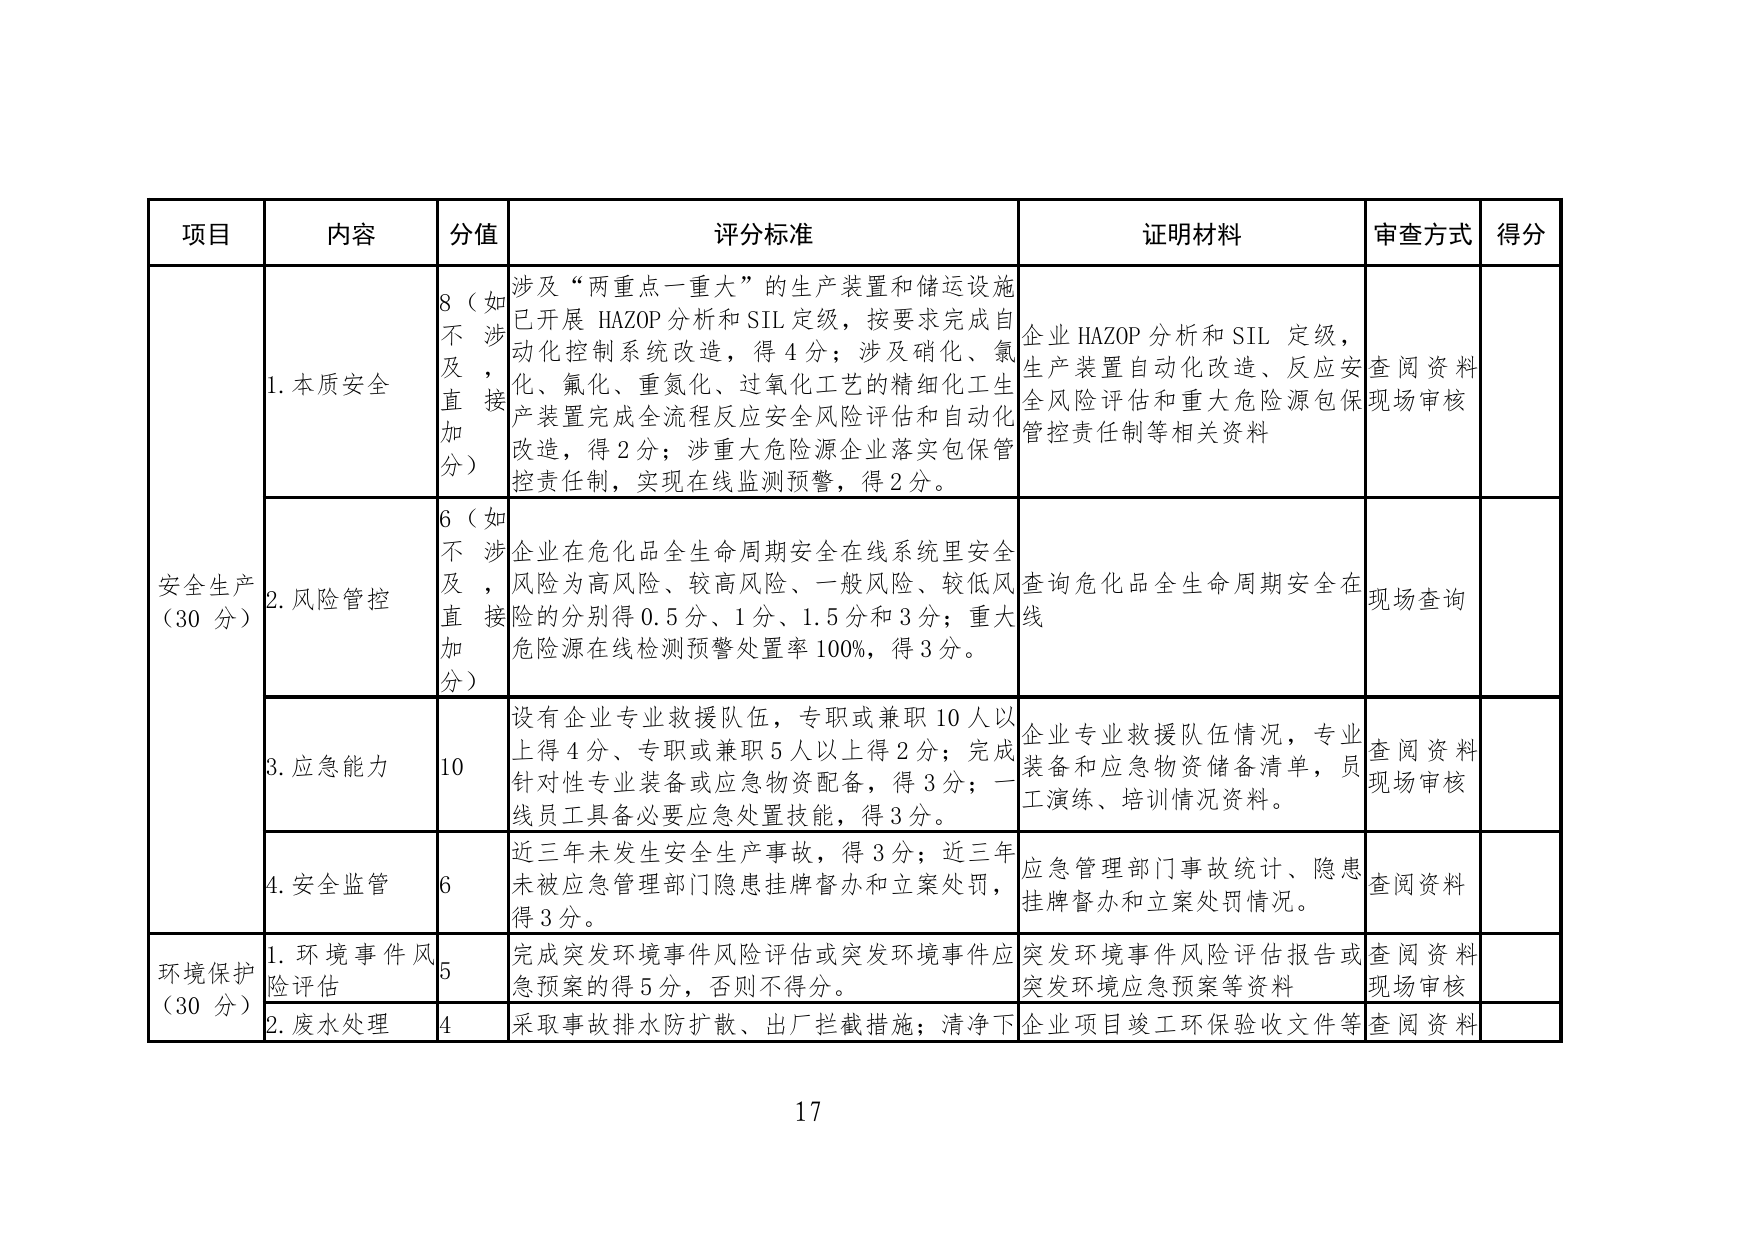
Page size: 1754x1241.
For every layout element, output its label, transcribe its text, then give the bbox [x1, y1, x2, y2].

table_header 分值 [439, 201, 507, 264]
table_cell [1482, 499, 1559, 695]
table_cell 设有企业专业救援队伍，专职或兼职10人以上得4分、专职或兼职5人以上得2分；完成针对性专业装备或应急物资配备，得3分；一线员工具备必要应急处置技能，得3分。 [510, 699, 1017, 830]
table_cell 查阅资料 [1367, 833, 1479, 932]
table_header 项目 [150, 201, 263, 264]
table_header 证明材料 [1020, 201, 1364, 264]
table_header 内容 [266, 201, 436, 264]
table_cell 查阅资料现场审核 [1367, 699, 1479, 830]
table_cell 1.本质安全 [266, 267, 436, 496]
table_cell 企业HAZOP分析和SIL 定级，生产装置自动化改造、反应安全风险评估和重大危险源包保管控责任制等相关资料 [1020, 267, 1364, 496]
table_cell 完成突发环境事件风险评估或突发环境事件应急预案的得5分，否则不得分。 [510, 935, 1017, 1001]
table_cell 2.废水处理 [266, 1004, 436, 1039]
table_cell 查阅资料现场审核 [1367, 935, 1479, 1001]
table_cell [1482, 833, 1559, 932]
table_cell [1482, 935, 1559, 1001]
table_cell 6（如不涉及，直接加分） [439, 499, 507, 695]
table_header 审查方式 [1367, 201, 1479, 264]
table_cell 近三年未发生安全生产事故，得3分；近三年未被应急管理部门隐患挂牌督办和立案处罚，得3分。 [510, 833, 1017, 932]
table_cell 5 [439, 935, 507, 1001]
table_cell 4 [439, 1004, 507, 1039]
table_cell 环境保护（30 分） [150, 935, 263, 1039]
table_cell 涉及“两重点一重大”的生产装置和储运设施已开展 HAZOP分析和SIL定级，按要求完成自动化控制系统改造，得4分；涉及硝化、氯化、氟化、重氮化、过氧化工艺的精细化工生产装置完成全流程反应安全风险评估和自动化改造，得2分；涉重大危险源企业落实包保管控责任制，实现在线监测预警，得2分。 [510, 267, 1017, 496]
table_cell 10 [439, 699, 507, 830]
table_cell 企业在危化品全生命周期安全在线系统里安全风险为高风险、较高风险、一般风险、较低风险的分别得0.5分、1分、1.5分和3分；重大危险源在线检测预警处置率100%，得3分。 [510, 499, 1017, 695]
table_cell 3.应急能力 [266, 699, 436, 830]
table_cell 安全生产（30 分） [150, 267, 263, 932]
table_header 得分 [1482, 201, 1559, 264]
table_cell [1482, 267, 1559, 496]
table_cell 查询危化品全生命周期安全在线 [1020, 499, 1364, 695]
table_cell 8（如不涉及，直接加分） [439, 267, 507, 496]
table_cell 查阅资料现场审核 [1367, 1004, 1479, 1039]
table_cell 应急管理部门事故统计、隐患挂牌督办和立案处罚情况。 [1020, 833, 1364, 932]
table_cell [1482, 699, 1559, 830]
table_cell 2.风险管控 [266, 499, 436, 695]
table_cell 现场查询 [1367, 499, 1479, 695]
table_cell 4.安全监管 [266, 833, 436, 932]
table_cell 查阅资料现场审核 [1367, 267, 1479, 496]
table_cell [1482, 1004, 1559, 1039]
table_header 评分标准 [510, 201, 1017, 264]
table_cell 采取事故排水防扩散、出厂拦截措施；清净下水隔离措施；雨水隔离措施；生产废水隔离、收集、处理措施，每完成一项得1分，最高得4分。 [510, 1004, 1017, 1039]
table_cell 6 [439, 833, 507, 932]
table_cell 企业项目竣工环保验收文件等资料；现场核查。 [1020, 1004, 1364, 1039]
table_cell 企业专业救援队伍情况，专业装备和应急物资储备清单，员工演练、培训情况资料。 [1020, 699, 1364, 830]
table_cell 突发环境事件风险评估报告或突发环境应急预案等资料 [1020, 935, 1364, 1001]
table_cell 1.环境事件风险评估 [266, 935, 436, 1001]
